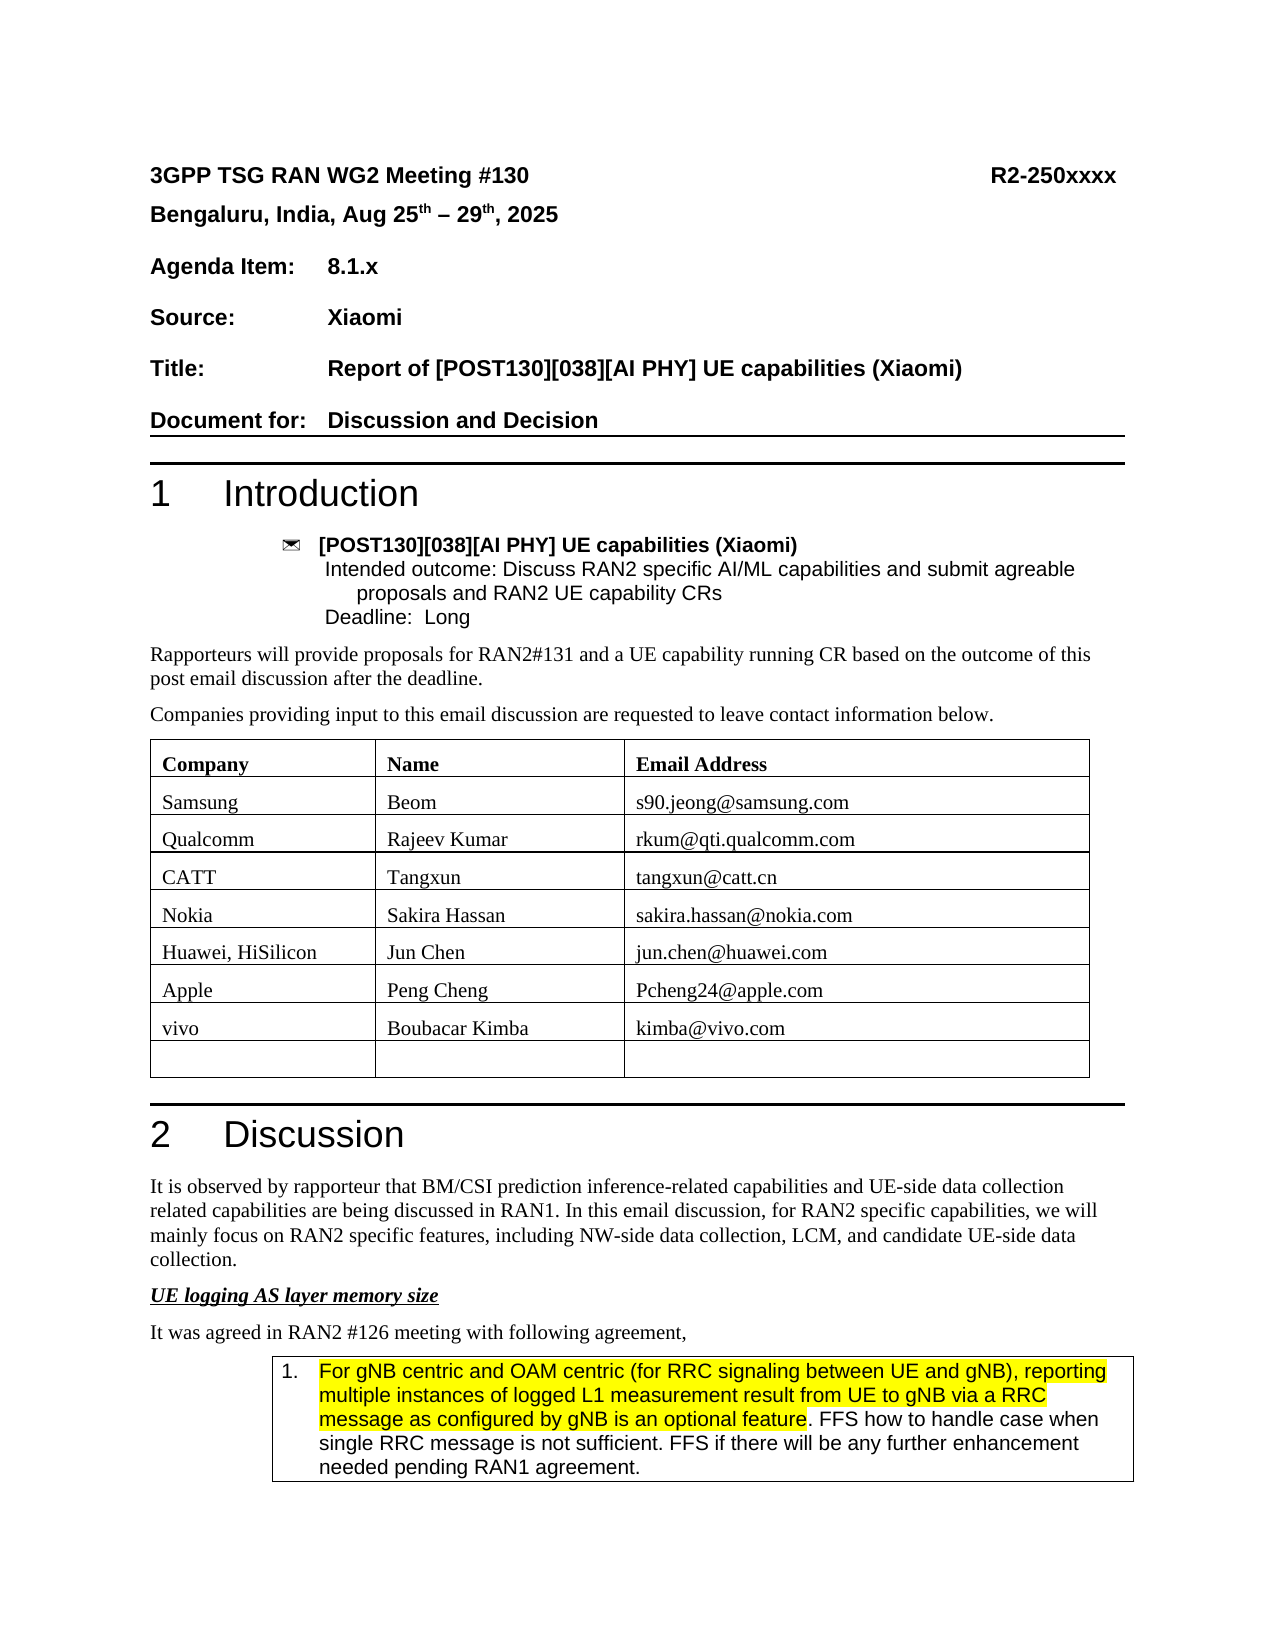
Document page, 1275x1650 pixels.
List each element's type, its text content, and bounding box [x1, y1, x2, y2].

table_cell Boubacar Kimba [376, 1003, 624, 1039]
table_cell [376, 1041, 624, 1077]
table_cell Samsung [151, 777, 375, 814]
table_cell Beom [376, 777, 624, 814]
text 1. For gNB centric and OAM centric (for RRC signaling between UE and gNB), reporting multiple instances of logged L1 measurement result from UE to gNB via a RRC message as configured by gNB is an optional feature. FFS how to handle case when single RRC message is not sufficient. FFS if there will be any further enhancement needed pending RAN1 agreement. [273, 1357, 1133, 1481]
text 3GPP TSG RAN WG2 Meeting #130 R2-250xxxx [150, 162, 1125, 189]
table_cell vivo [151, 1003, 375, 1039]
table_cell tangxun@catt.cn [625, 853, 1089, 889]
text Rapporteurs will provide proposals for RAN2#131 and a UE capability running CR based on the outcome of this post email discussion after the deadline. [150, 641, 1125, 689]
table_header Email Address [625, 740, 1089, 776]
text Agenda Item: 8.1.x [150, 253, 1125, 279]
table_cell Tangxun [376, 853, 624, 889]
table_cell Qualcomm [151, 815, 375, 851]
table_cell Apple [151, 965, 375, 1002]
table_cell [151, 1041, 375, 1077]
subtitle Introduction [150, 465, 1125, 514]
table_cell Sakira Hassan [376, 890, 624, 927]
table_cell Pcheng24@apple.com [625, 965, 1089, 1002]
subtitle Discussion [150, 1106, 1125, 1156]
text It is observed by rapporteur that BM/CSI prediction inference-related capabilities and UE-side data collection related capabilities are being discussed in RAN1. In this email discussion, for RAN2 specific capabilities, we will mainly focus on RAN2 specific features, including NW-side data collection, LCM, and candidate UE-side data collection. [150, 1174, 1125, 1271]
table_cell [625, 1041, 1089, 1077]
table_cell jun.chen@huawei.com [625, 928, 1089, 964]
text Document for: Discussion and Decision [150, 407, 1125, 435]
text Deadline: Long [319, 605, 1125, 629]
table_cell Jun Chen [376, 928, 624, 964]
text Bengaluru, India, Aug 25th – 29th, 2025 [150, 201, 1125, 228]
text Intended outcome: Discuss RAN2 specific AI/ML capabilities and submit agreable proposals and RAN2 UE capability CRs [319, 557, 1125, 605]
table_cell CATT [151, 853, 375, 889]
text Title: Report of [POST130][038][AI PHY] UE capabilities (Xiaomi) [150, 355, 1125, 382]
text UE logging AS layer memory size [150, 1283, 1125, 1307]
list [POST130][038][AI PHY] UE capabilities (Xiaomi) [281, 533, 1125, 557]
text It was agreed in RAN2 #126 meeting with following agreement, [150, 1320, 1125, 1344]
table_cell s90.jeong@samsung.com [625, 777, 1089, 814]
table_cell Rajeev Kumar [376, 815, 624, 851]
table_cell Huawei, HiSilicon [151, 928, 375, 964]
table_cell rkum@qti.qualcomm.com [625, 815, 1089, 851]
table_cell kimba@vivo.com [625, 1003, 1089, 1039]
text Source: Xiaomi [150, 304, 1125, 330]
table_cell Peng Cheng [376, 965, 624, 1002]
text Companies providing input to this email discussion are requested to leave contact information below. [150, 702, 1125, 726]
table_header Name [376, 740, 624, 776]
table_cell Nokia [151, 890, 375, 927]
table_header Company [151, 740, 375, 776]
table_cell sakira.hassan@nokia.com [625, 890, 1089, 927]
